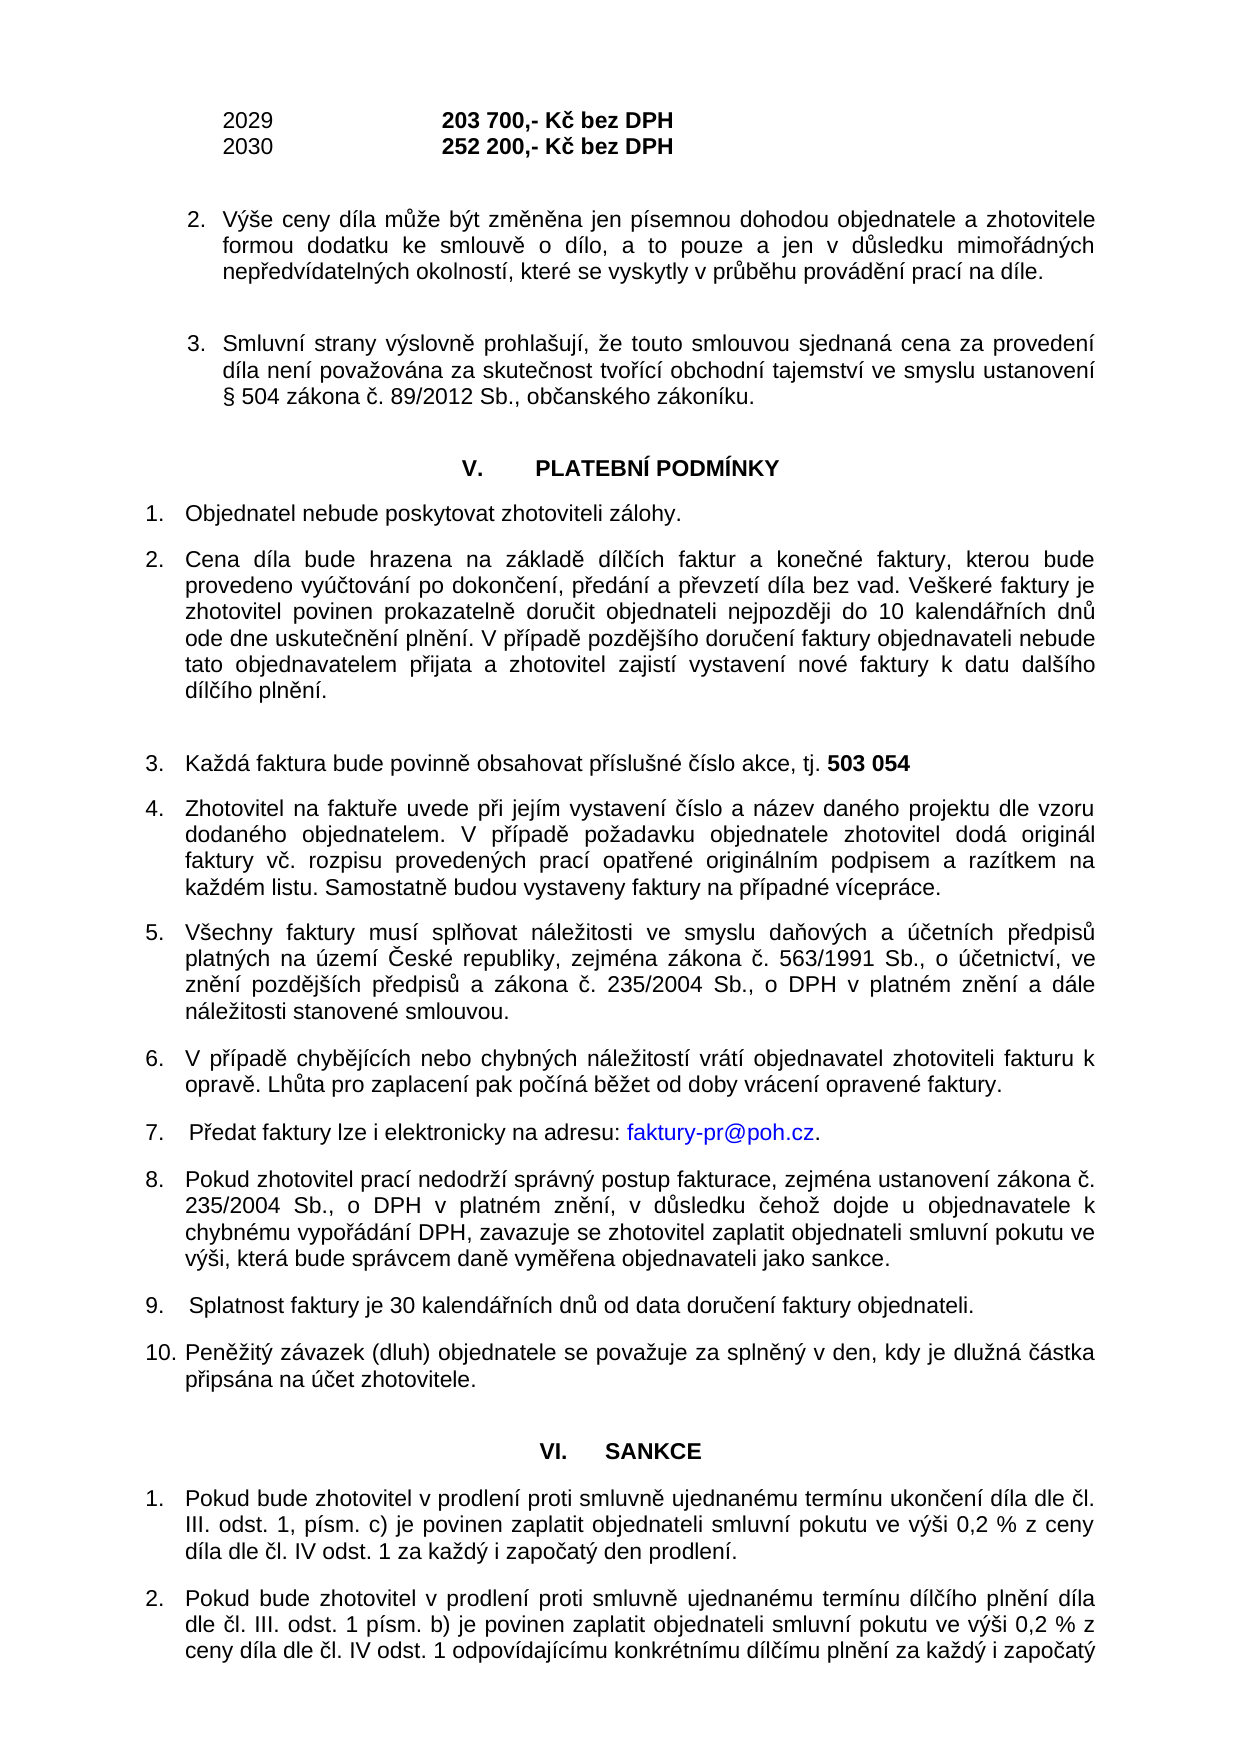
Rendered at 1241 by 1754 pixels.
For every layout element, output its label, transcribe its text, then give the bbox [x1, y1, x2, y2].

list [145, 107, 1096, 133]
list Předat faktury lze i elektronicky na adresu: faktury-pr@poh.cz. [145, 1118, 1096, 1145]
list V případě chybějících nebo chybných náležitostí vrátí objednavatel zhotoviteli fakturu k opravě. Lhůta pro zaplacení pak počíná běžet od doby vrácení opravené faktury. [145, 1045, 1096, 1098]
list SANKCE [145, 1438, 1096, 1464]
list Pokud zhotovitel prací nedodrží správný postup fakturace, zejména ustanovení zákona č. 235/2004 Sb., o DPH v platném znění, v důsledku čehož dojde u objednavatele k chybnému vypořádání DPH, zavazuje se zhotovitel zaplatit objednateli smluvní pokutu ve výši, která bude správcem daně vyměřena objednavateli jako sankce. [145, 1166, 1096, 1271]
list Objednatel nebude poskytovat zhotoviteli zálohy. [145, 500, 1096, 527]
list Výše ceny díla může být změněna jen písemnou dohodou objednatele a zhotovitele formou dodatku ke smlouvě o dílo, a to pouze a jen v důsledku mimořádných nepředvídatelných okolností, které se vyskytly v průběhu provádění prací na díle. [187, 206, 1096, 284]
list Všechny faktury musí splňovat náležitosti ve smyslu daňových a účetních předpisů platných na území České republiky, zejména zákona č. 563/1991 Sb., o účetnictví, ve znění pozdějších předpisů a zákona č. 235/2004 Sb., o DPH v platném znění a dále náležitosti stanovené smlouvou. [145, 919, 1096, 1024]
list Cena díla bude hrazena na základě dílčích faktur a konečné faktury, kterou bude provedeno vyúčtování po dokončení, předání a převzetí díla bez vad. Veškeré faktury je zhotovitel povinen prokazatelně doručit objednateli nejpozději do 10 kalendářních dnů ode dne uskutečnění plnění. V případě pozdějšího doručení faktury objednavateli nebude tato objednavatelem přijata a zhotovitel zajistí vystavení nové faktury k datu dalšího dílčího plnění. [145, 546, 1096, 704]
list PLATEBNÍ PODMÍNKY [145, 455, 1096, 482]
list Peněžitý závazek (dluh) objednatele se považuje za splněný v den, kdy je dlužná částka připsána na účet zhotovitele. [145, 1339, 1096, 1392]
list Každá faktura bude povinně obsahovat příslušné číslo akce, tj. 503 054 [145, 749, 1096, 776]
list Smluvní strany výslovně prohlašují, že touto smlouvou sjednaná cena za provedení díla není považována za skutečnost tvořící obchodní tajemství ve smyslu ustanovení § 504 zákona č. 89/2012 Sb., občanského zákoníku. [187, 330, 1096, 409]
list Pokud bude zhotovitel v prodlení proti smluvně ujednanému termínu ukončení díla dle čl. III. odst. 1, písm. c) je povinen zaplatit objednateli smluvní pokutu ve výši 0,2 % z ceny díla dle čl. IV odst. 1 za každý i započatý den prodlení. [145, 1485, 1096, 1564]
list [145, 1585, 1096, 1664]
list Zhotovitel na faktuře uvede při jejím vystavení číslo a název daného projektu dle vzoru dodaného objednatelem. V případě požadavku objednatele zhotovitel dodá originál faktury vč. rozpisu provedených prací opatřené originálním podpisem a razítkem na každém listu. Samostatně budou vystaveny faktury na případné vícepráce. [145, 794, 1096, 900]
list Splatnost faktury je 30 kalendářních dnů od data doručení faktury objednateli. [145, 1292, 1096, 1318]
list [145, 133, 1096, 160]
